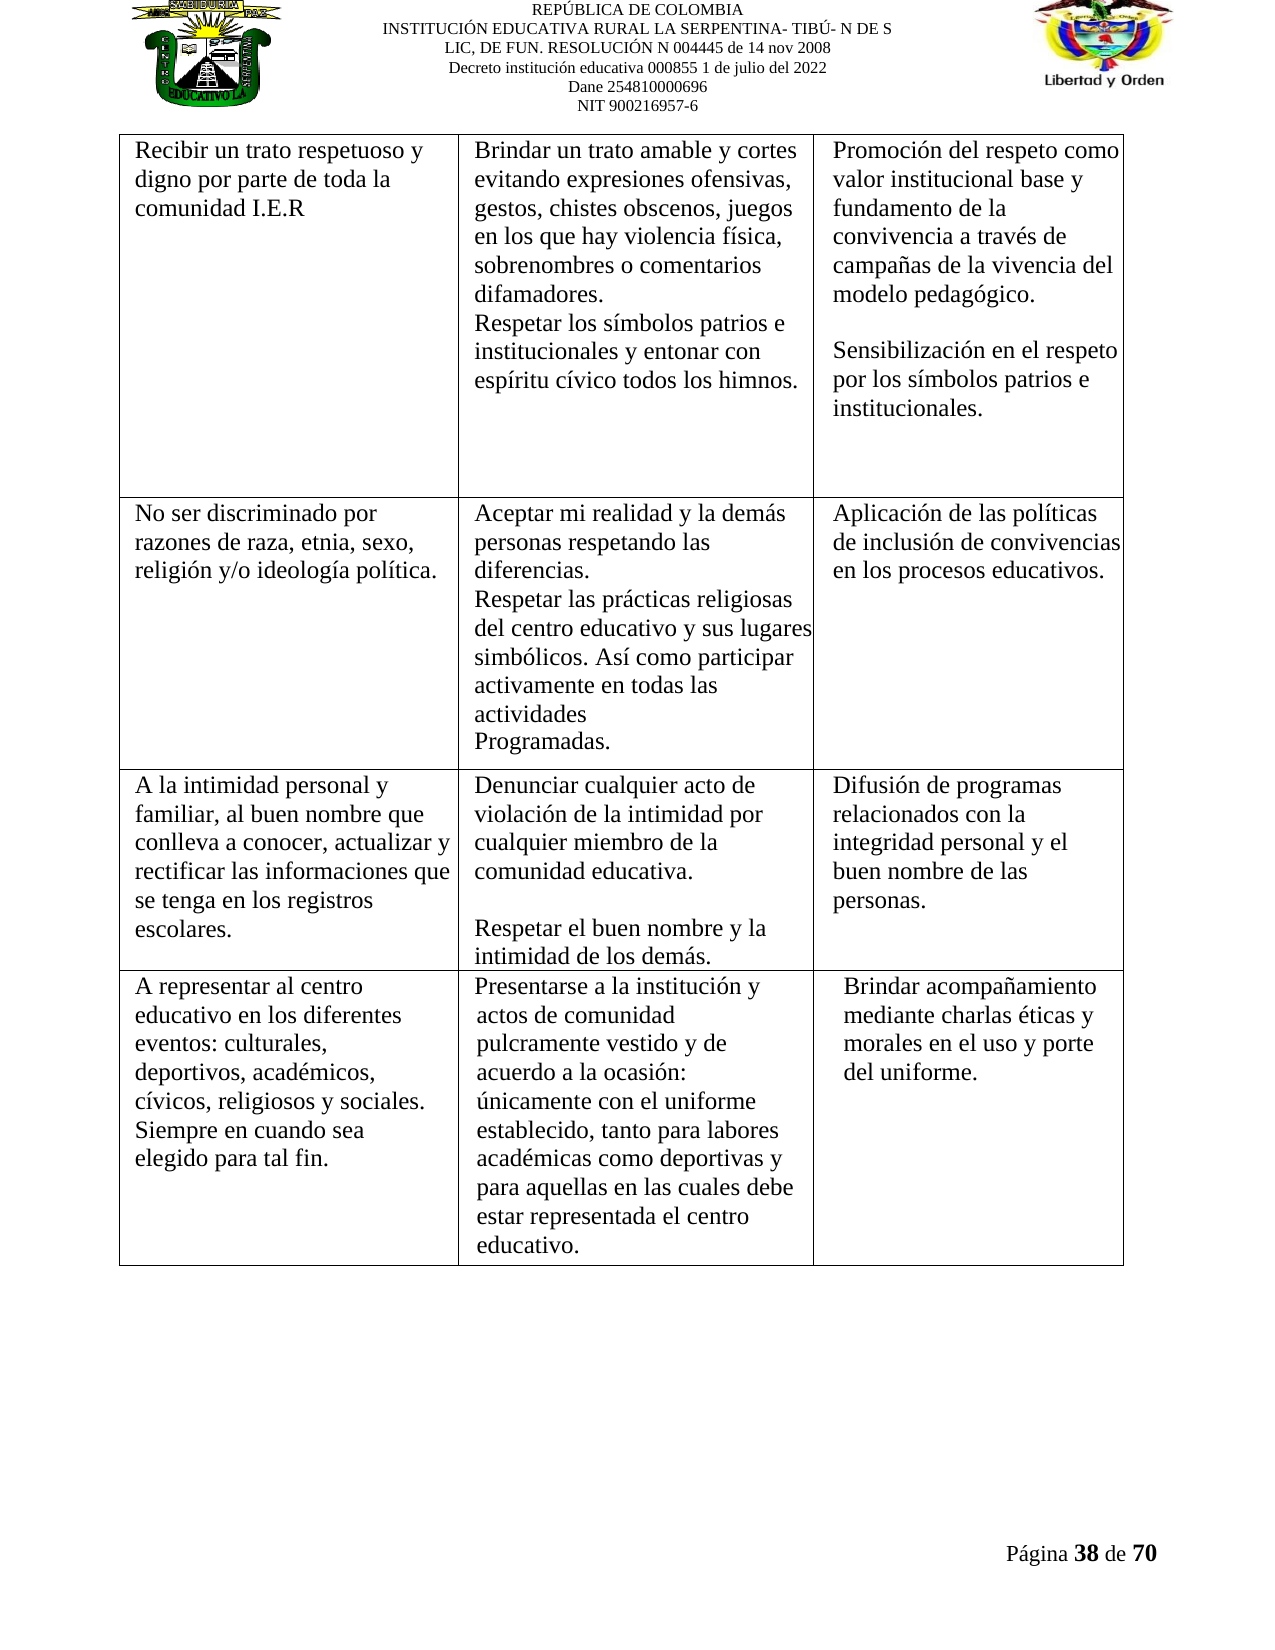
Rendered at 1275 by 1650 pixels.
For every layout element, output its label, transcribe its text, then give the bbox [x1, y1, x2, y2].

table_cell Promoción del respeto como valor institucional base y fundamento de la convivencia a través de campañas de la vivencia del modelo pedagógico. Sensibilización en el respeto por los símbolos patrios e institucionales. [814, 135, 1123, 497]
table_cell Aplicación de las políticas de inclusión de convivencias en los procesos educativos. [814, 498, 1123, 769]
table_cell Presentarse a la institución y actos de comunidad pulcramente vestido y de acuerdo a la ocasión: únicamente con el uniforme establecido, tanto para labores académicas como deportivas y para aquellas en las cuales debe estar representada el centro educativo. [459, 971, 813, 1265]
table_cell Brindar acompañamiento mediante charlas éticas y morales en el uso y porte del uniforme. [814, 971, 1123, 1265]
table_cell A representar al centro educativo en los diferentes eventos: culturales, deportivos, académicos, cívicos, religiosos y sociales. Siempre en cuando sea elegido para tal fin. [120, 971, 458, 1265]
picture [1032, 0, 1175, 89]
table_cell Recibir un trato respetuoso y digno por parte de toda la comunidad I.E.R [120, 135, 458, 497]
table_cell Denunciar cualquier acto de violación de la intimidad por cualquier miembro de la comunidad educativa. Respetar el buen nombre y la intimidad de los demás. [459, 770, 813, 970]
table_cell No ser discriminado por razones de raza, etnia, sexo, religión y/o ideología política. [120, 498, 458, 769]
table_cell Aceptar mi realidad y la demás personas respetando las diferencias. Respetar las prácticas religiosas del centro educativo y sus lugares simbólicos. Así como participar activamente en todas las actividades Programadas. [459, 498, 813, 769]
table_cell Difusión de programas relacionados con la integridad personal y el buen nombre de las personas. [814, 770, 1123, 970]
picture [131, 0, 282, 107]
table_cell A la intimidad personal y familiar, al buen nombre que conlleva a conocer, actualizar y rectificar las informaciones que se tenga en los registros escolares. [120, 770, 458, 970]
table_cell Brindar un trato amable y cortes evitando expresiones ofensivas, gestos, chistes obscenos, juegos en los que hay violencia física, sobrenombres o comentarios difamadores. Respetar los símbolos patrios e institucionales y entonar con espíritu cívico todos los himnos. [459, 135, 813, 497]
